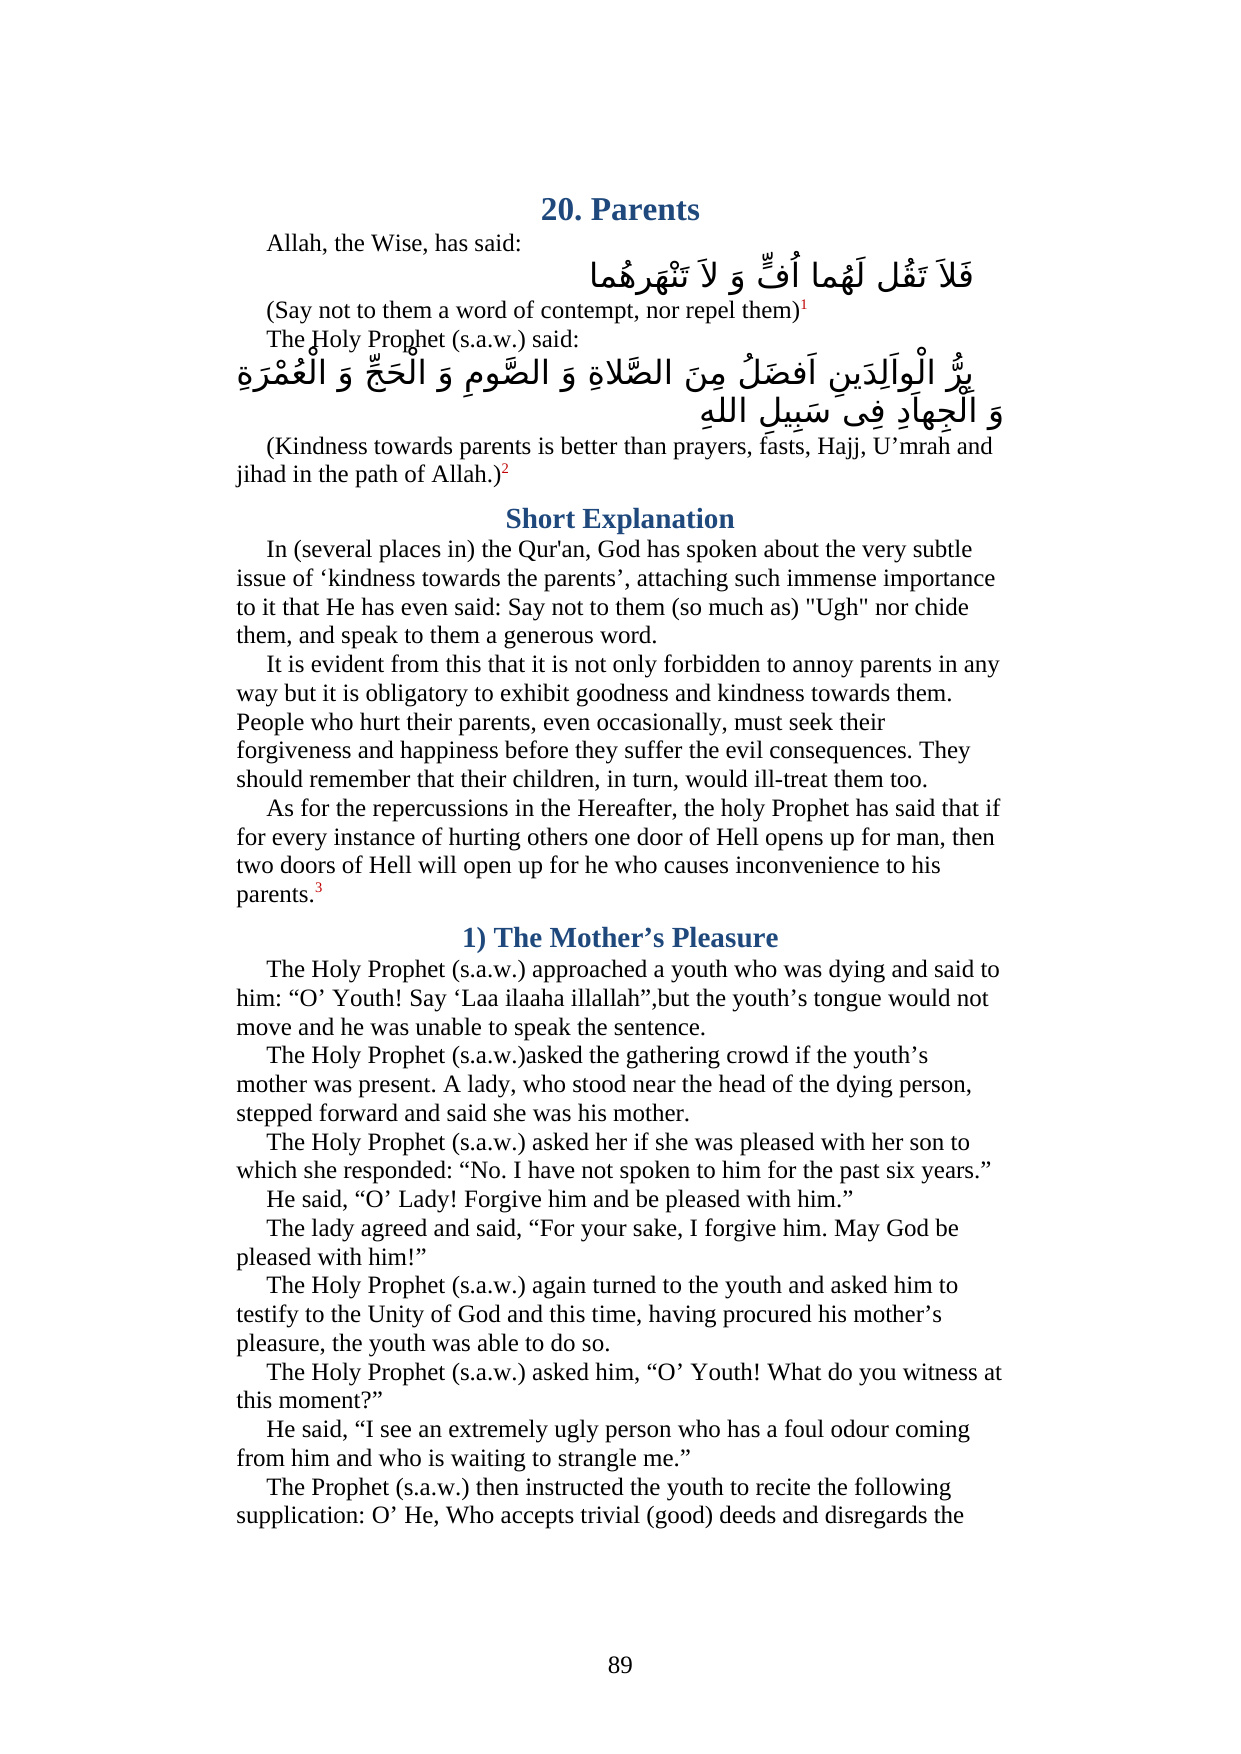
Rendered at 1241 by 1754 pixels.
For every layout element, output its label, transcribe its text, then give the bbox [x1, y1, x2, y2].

text Allah, the Wise, has said: [236, 228, 1004, 257]
text In (several places in) the Qur'an, God has spoken about the very subtle issue of ‘kindness towards the parents’, attaching such immense importance to it that He has even said: Say not to them (so much as) "Ugh" nor chide them, and speak to them a generous word. [236, 534, 1004, 649]
subtitle 20. Parents [236, 190, 1004, 228]
text As for the repercussions in the Hereafter, the holy Prophet has said that if for every instance of hurting others one door of Hell opens up for man, then two doors of Hell will open up for he who causes inconvenience to his parents.3 [236, 793, 1004, 908]
text بِرُّ الْواَلِدَينِ اَفضَلُ مِنَ الصَّلاةِ وَ الصَّومِ وَ الْحَجِّ وَ الْعُمْرَةِ وَ الْجِهاَدِ فِی سَبِيلِ اللهِ [236, 353, 1004, 431]
text The Holy Prophet (s.a.w.) approached a youth who was dying and said to him: “O’ Youth! Say ‘Laa ilaaha illallah”,but the youth’s tongue would not move and he was unable to speak the sentence. [236, 954, 1004, 1040]
text (Kindness towards parents is better than prayers, fasts, Hajj, U’mrah and jihad in the path of Allah.)2 [236, 431, 1004, 488]
text He said, “O’ Lady! Forgive him and be pleased with him.” [236, 1184, 1004, 1213]
text The Holy Prophet (s.a.w.)asked the gathering crowd if the youth’s mother was present. A lady, who stood near the head of the dying person, stepped forward and said she was his mother. [236, 1040, 1004, 1127]
text (Say not to them a word of contempt, nor repel them)1 [236, 296, 1004, 324]
text It is evident from this that it is not only forbidden to annoy parents in any way but it is obligatory to exhibit goodness and kindness towards them. People who hurt their parents, even occasionally, must seek their forgiveness and happiness before they suffer the evil consequences. They should remember that their children, in turn, would ill-treat them too. [236, 649, 1004, 793]
text The lady agreed and said, “For your sake, I forgive him. May God be pleased with him!” [236, 1213, 1004, 1270]
subtitle Short Explanation [236, 501, 1004, 534]
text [236, 1472, 1004, 1529]
text The Holy Prophet (s.a.w.) again turned to the youth and asked him to testify to the Unity of God and this time, having procured his mother’s pleasure, the youth was able to do so. [236, 1270, 1004, 1357]
text The Holy Prophet (s.a.w.) asked her if she was pleased with her son to which she responded: “No. I have not spoken to him for the past six years.” [236, 1127, 1004, 1184]
text He said, “I see an extremely ugly person who has a foul odour coming from him and who is waiting to strangle me.” [236, 1414, 1004, 1472]
text The Holy Prophet (s.a.w.) said: [236, 324, 1004, 353]
subtitle 1) The Mother’s Pleasure [236, 921, 1004, 954]
text The Holy Prophet (s.a.w.) asked him, “O’ Youth! What do you witness at this moment?” [236, 1357, 1004, 1414]
text فَلاَ تَقُل لَهُما اُفٍّ وَ لاَ تَنْهَرهُما [236, 257, 1004, 296]
